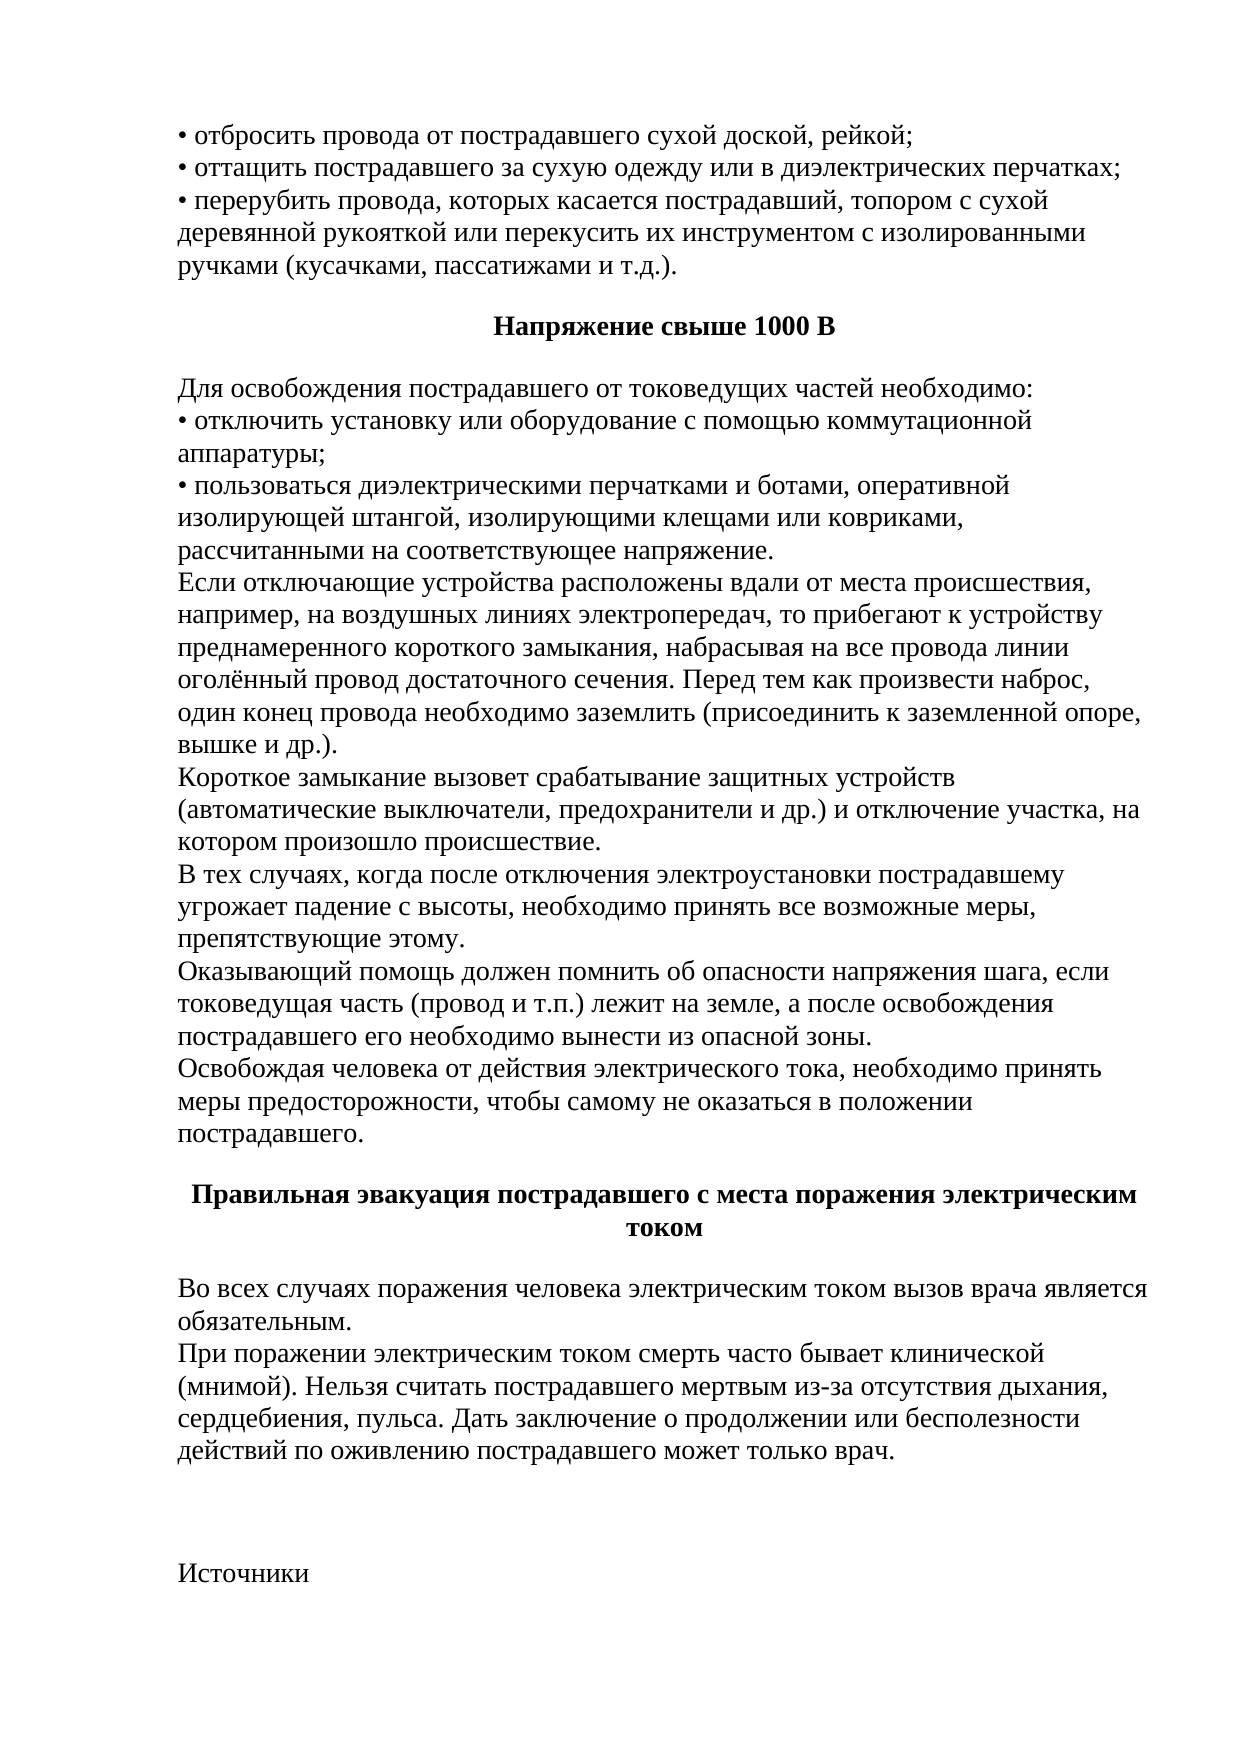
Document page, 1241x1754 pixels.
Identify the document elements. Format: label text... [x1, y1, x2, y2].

text Для освобождения пострадавшего от токоведущих частей необходимо: • отключить установку или оборудование с помощью коммутационной аппаратуры; • пользоваться диэлектрическими перчатками и ботами, оперативной изолирующей штангой, изолирующими клещами или ковриками, рассчитанными на соответствующее напряжение. Если отключающие устройства расположены вдали от места происшествия, например, на воздушных линиях электропередач, то прибегают к устройству преднамеренного короткого замыкания, набрасывая на все провода линии оголённый провод достаточного сечения. Перед тем как произвести наброс, один конец провода необходимо заземлить (присоединить к заземленной опоре, вышке и др.). Короткое замыкание вызовет срабатывание защитных устройств (автоматические выключатели, предохранители и др.) и отключение участка, на котором произошло происшествие. В тех случаях, когда после отключения электроустановки пострадавшему угрожает падение с высоты, необходимо принять все возможные меры, препятствующие этому. Оказывающий помощь должен помнить об опасности напряжения шага, если токоведущая часть (провод и т.п.) лежит на земле, а после освобождения пострадавшего его необходимо вынести из опасной зоны. Освобождая человека от действия электрического тока, необходимо принять меры предосторожности, чтобы самому не оказаться в положении пострадавшего. [177, 371, 1152, 1148]
text Напряжение свыше 1000 В [177, 309, 1152, 342]
text Во всех случаях поражения человека электрическим током вызов врача является обязательным. При поражении электрическим током смерть часто бывает клинической (мнимой). Нельзя считать пострадавшего мертвым из-за отсутствия дыхания, сердцебиения, пульса. Дать заключение о продолжении или бесполезности действий по оживлению пострадавшего может только врач. [177, 1271, 1152, 1466]
text Источники [177, 1557, 1152, 1589]
text Правильная эвакуация пострадавшего с места поражения электрическим током [177, 1177, 1152, 1242]
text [177, 118, 1152, 280]
